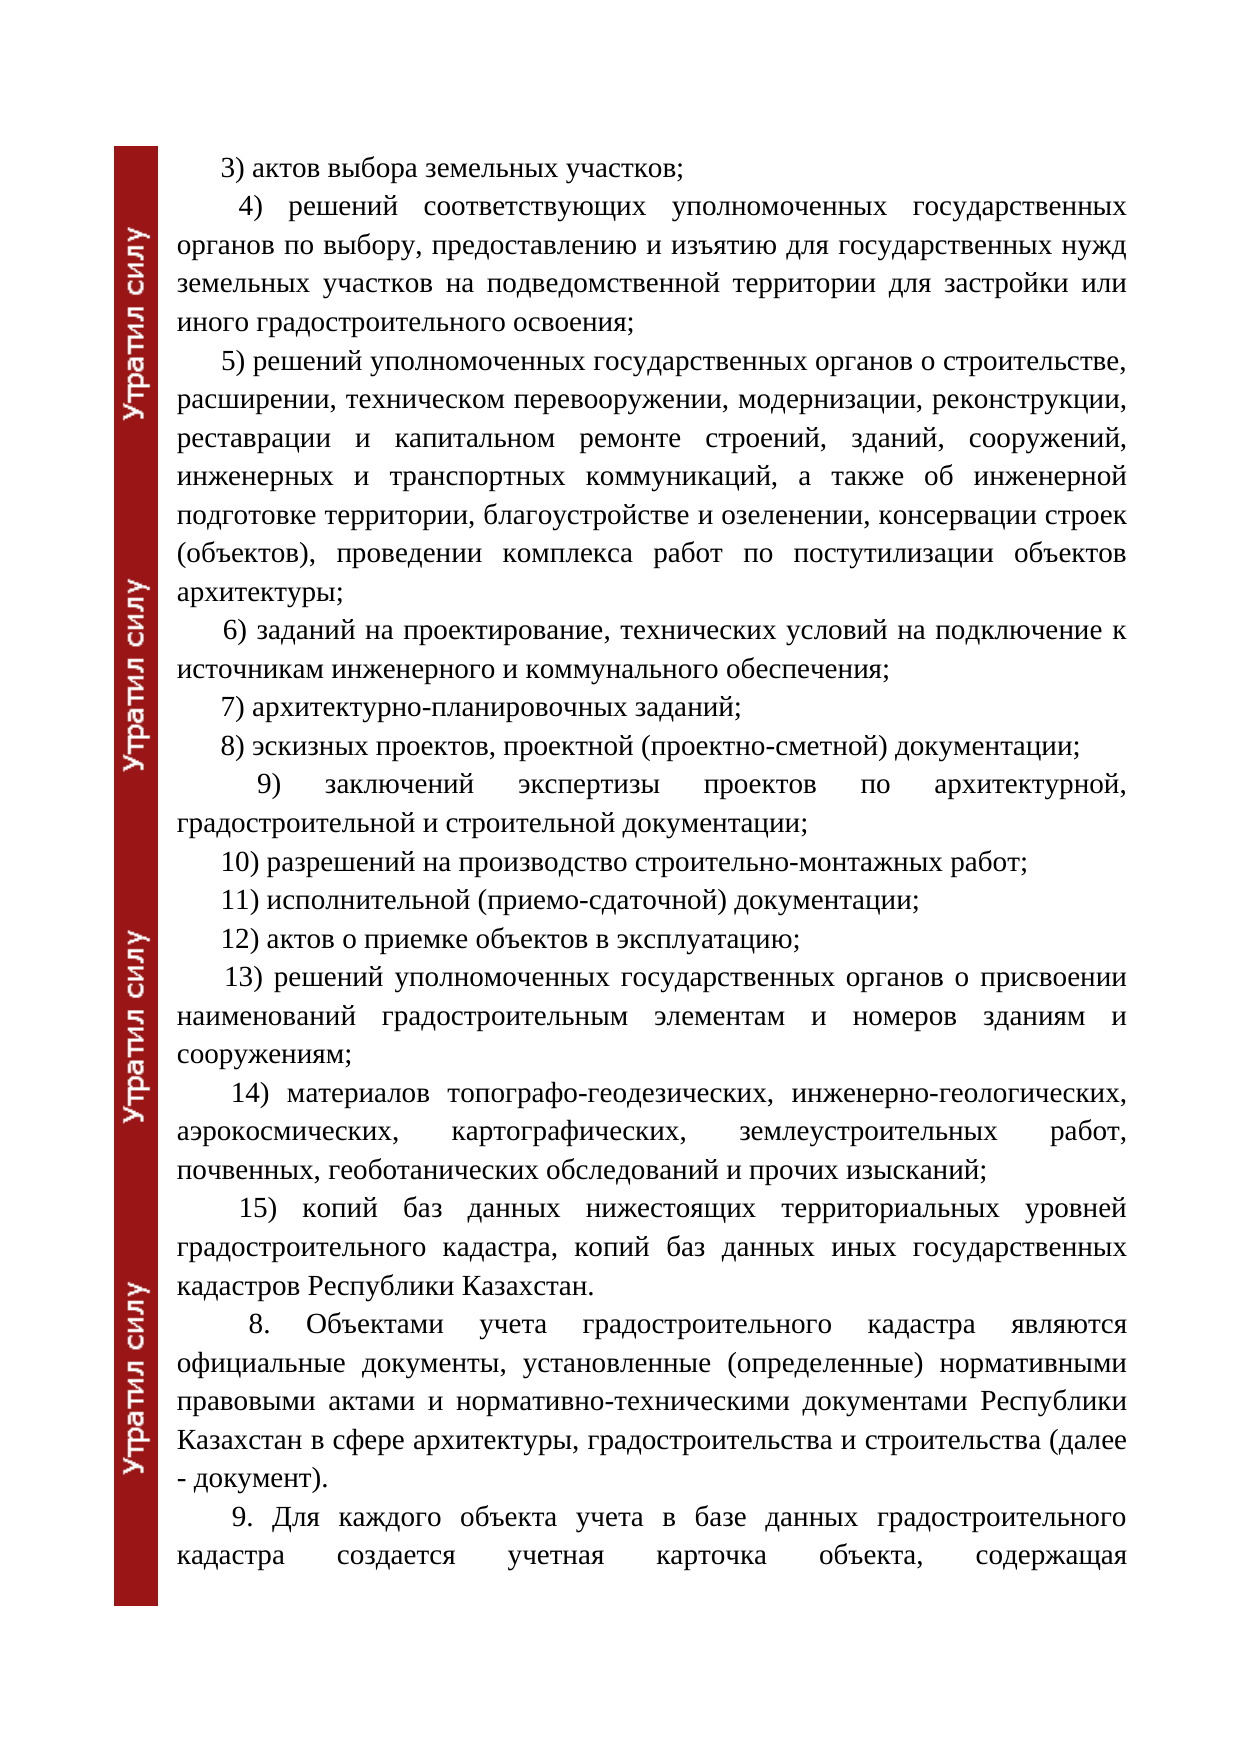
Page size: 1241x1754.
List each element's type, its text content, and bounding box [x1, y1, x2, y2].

picture [114, 762, 158, 767]
picture [114, 607, 158, 612]
picture [114, 1571, 158, 1606]
picture [114, 1070, 158, 1075]
text 3) актов выбора земельных участков; [112, 150, 1128, 183]
text 14) материалов топографо-геодезических, инженерно-геологических, аэрокосмических, картографических, землеустроительных работ, почвенных, геоботанических обследований и прочих изысканий; [112, 1075, 1128, 1186]
picture [114, 916, 158, 921]
text 15) копий баз данных нижестоящих территориальных уровней градостроительного кадастра, копий баз данных иных государственных кадастров Республики Казахстан. [112, 1191, 1128, 1301]
text 8. Объектами учета градостроительного кадастра являются официальные документы, установленные (определенные) нормативными правовыми актами и нормативно-техническими документами Республики Казахстан в сфере архитектуры, градостроительства и строительства (далее - документ). [112, 1306, 1128, 1494]
picture [114, 338, 158, 343]
picture [114, 1494, 158, 1499]
text 6) заданий на проектирование, технических условий на подключение к источникам инженерного и коммунального обеспечения; [112, 612, 1128, 684]
text 11) исполнительной (приемо-сдаточной) документации; [112, 882, 1128, 916]
text 7) архитектурно-планировочных заданий; [112, 689, 1128, 723]
picture [114, 839, 158, 844]
picture [114, 146, 158, 150]
picture [114, 183, 158, 188]
picture [114, 1301, 158, 1306]
text 12) актов о приемке объектов в эксплуатацию; [112, 921, 1128, 954]
text 9) заключений экспертизы проектов по архитектурной, градостроительной и строительной документации; [112, 767, 1128, 839]
text 10) разрешений на производство строительно-монтажных работ; [112, 844, 1128, 877]
text 13) решений уполномоченных государственных органов о присвоении наименований градостроительным элементам и номеров зданиям и сооружениям; [112, 959, 1128, 1070]
text 8) эскизных проектов, проектной (проектно-сметной) документации; [112, 728, 1128, 762]
picture [114, 877, 158, 882]
text 5) решений уполномоченных государственных органов о строительстве, расширении, техническом перевооружении, модернизации, реконструкции, реставрации и капитальном ремонте строений, зданий, сооружений, инженерных и транспортных коммуникаций, а также об инженерной подготовке территории, благоустройстве и озеленении, консервации строек (объектов), проведении комплекса работ по постутилизации объектов архитектуры; [112, 343, 1128, 607]
picture [114, 684, 158, 689]
text 4) решений соответствующих уполномоченных государственных органов по выбору, предоставлению и изъятию для государственных нужд земельных участков на подведомственной территории для застройки или иного градостроительного освоения; [112, 188, 1128, 338]
picture [114, 723, 158, 728]
picture [114, 1186, 158, 1191]
picture [114, 954, 158, 959]
